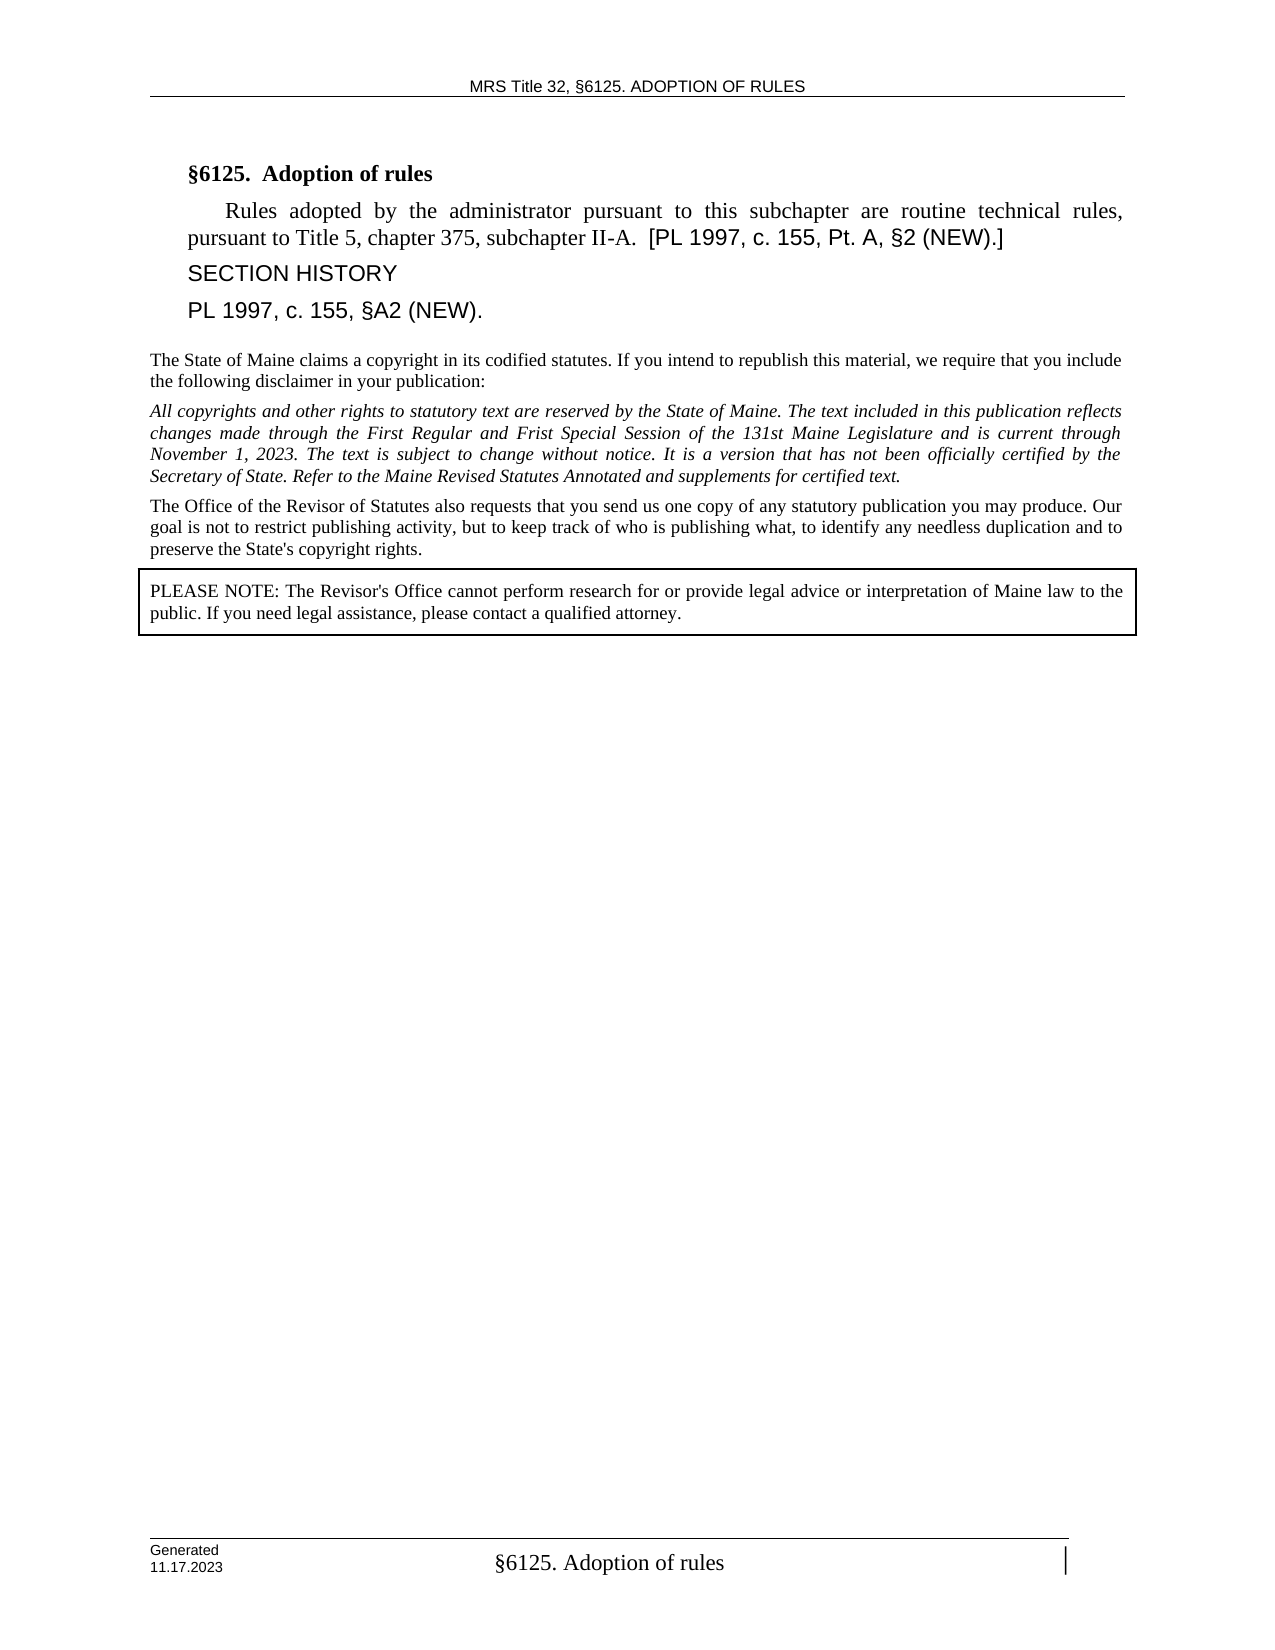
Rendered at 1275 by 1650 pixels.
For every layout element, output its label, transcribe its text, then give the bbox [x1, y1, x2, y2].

text Rules adopted by the administrator pursuant to this subchapter are routine technical rules, pursuant to Title 5, chapter 375, subchapter II‑A. [PL 1997, c. 155, Pt. A, §2 (NEW).] [187, 197, 1125, 250]
text All copyrights and other rights to statutory text are reserved by the State of Maine. The text included in this publication reflects changes made through the First Regular and Frist Special Session of the 131st Maine Legislature and is current through November 1, 2023 . The text is subject to change without notice. It is a version that has not been officially certified by the Secretary of State. Refer to the Maine Revised Statutes Annotated and supplements for certified text. [150, 400, 1125, 486]
text The Office of the Revisor of Statutes also requests that you send us one copy of any statutory publication you may produce. Our goal is not to restrict publishing activity, but to keep track of who is publishing what, to identify any needless duplication and to preserve the State's copyright rights. [150, 494, 1125, 559]
text PLEASE NOTE: The Revisor's Office cannot perform research for or provide legal advice or interpretation of Maine law to the public. If you need legal assistance, please contact a qualified attorney. [140, 570, 1135, 634]
text SECTION HISTORY [187, 260, 1125, 287]
text PL 1997, c. 155, §A2 (NEW). [187, 297, 1125, 323]
text The State of Maine claims a copyright in its codified statutes. If you intend to republish this material, we require that you include the following disclaimer in your publication: [150, 348, 1125, 392]
text §6125. Adoption of rules [187, 160, 1125, 187]
